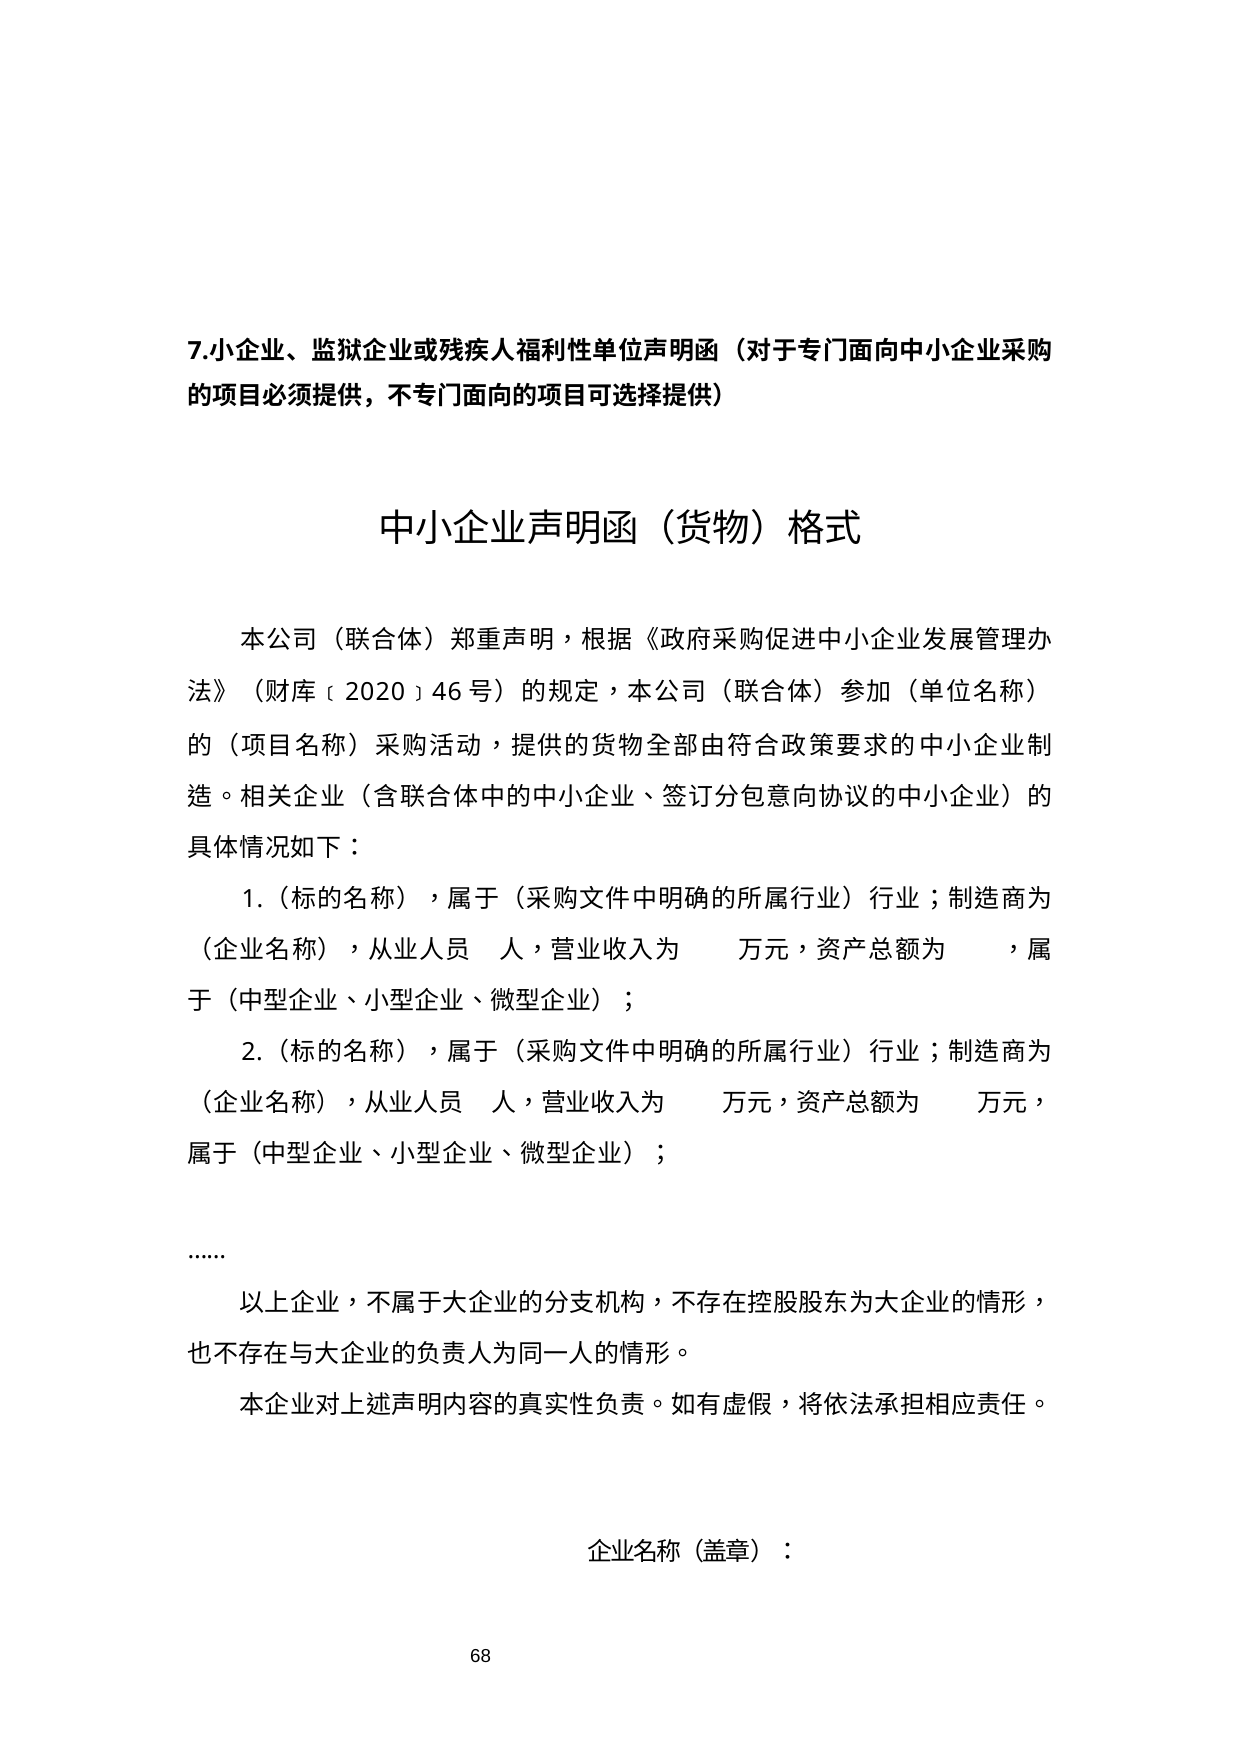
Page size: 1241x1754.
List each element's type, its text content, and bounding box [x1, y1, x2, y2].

text 本公司（联合体）郑重声明，根据《政府采购促进中小企业发展管理办法》（财库﹝2020﹞46号）的规定，本公司（联合体）参加（单位名称）的（项目名称）采购活动，提供的货物全部由符合政策要求的中小企业制造。相关企业（含联合体中的中小企业、签订分包意向协议的中小企业）的具体情况如下： [187, 622, 1053, 864]
text …… [187, 1232, 1053, 1267]
text 本企业对上述声明内容的真实性负责。如有虚假，将依法承担相应责任。 [187, 1387, 1053, 1421]
text 2.（标的名称），属于（采购文件中明确的所属行业）行业；制造商为（企业名称），从业人员 人，营业收入为 万元，资产总额为 万元，属于（中型企业、小型企业、微型企业）； [187, 1034, 1053, 1170]
text 企业名称（盖章）： [187, 1533, 1053, 1568]
text 7.小企业、监狱企业或残疾人福利性单位声明函（对于专门面向中小企业采购的项目必须提供，不专门面向的项目可选择提供） [187, 333, 1053, 410]
text 中小企业声明函（货物）格式 [187, 501, 1053, 552]
text 1.（标的名称），属于（采购文件中明确的所属行业）行业；制造商为（企业名称），从业人员 人，营业收入为 万元，资产总额为 ，属于（中型企业、小型企业、微型企业）； [187, 881, 1053, 1017]
text 以上企业，不属于大企业的分支机构，不存在控股股东为大企业的情形，也不存在与大企业的负责人为同一人的情形。 [187, 1285, 1053, 1370]
